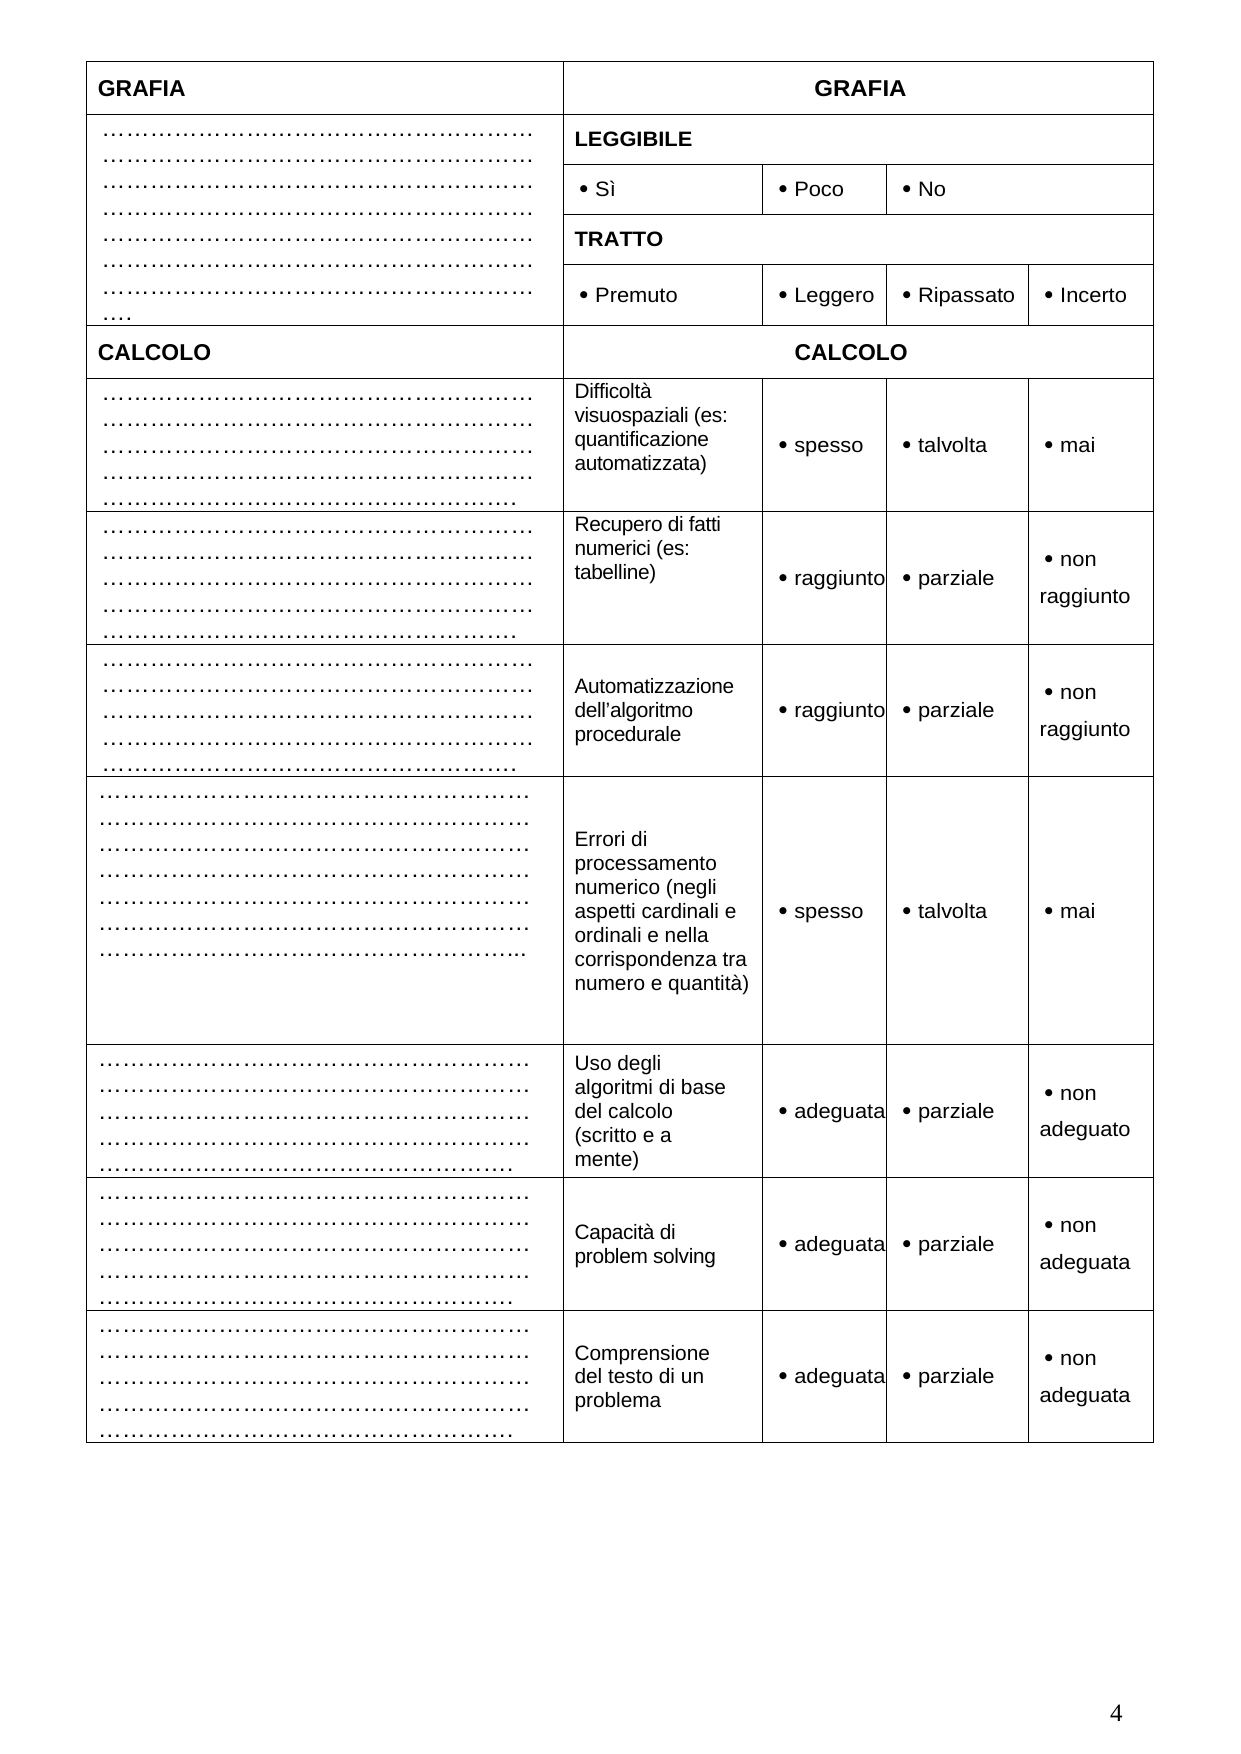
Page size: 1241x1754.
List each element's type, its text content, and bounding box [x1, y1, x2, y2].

table_cell mai [1029, 777, 1153, 1044]
table_cell CALCOLO [564, 326, 1153, 378]
table_cell raggiunto [763, 645, 886, 776]
table_cell Recupero di fatti numerici (es: tabelline) [564, 512, 762, 643]
table_cell non raggiunto [1029, 645, 1153, 776]
table_cell parziale [887, 1311, 1028, 1442]
table_cell …………………………………………………………………………………………………………………………………………………………………………………………………………………………………………………………………………………………………………………………………………………. [87, 115, 563, 325]
table_cell Automatizzazione dell’algoritmo procedurale [564, 645, 762, 776]
table_cell non adeguato [1029, 1045, 1153, 1177]
table_cell LEGGIBILE [564, 115, 1153, 163]
table_cell No [887, 165, 1153, 214]
table_cell non adeguata [1029, 1178, 1153, 1309]
table_cell parziale [887, 645, 1028, 776]
table_cell TRATTO [564, 215, 1153, 264]
table_cell talvolta [887, 777, 1028, 1044]
table_cell Premuto [564, 265, 762, 325]
table_cell Difficoltà visuospaziali (es: quantificazione automatizzata) [564, 379, 762, 511]
table_cell ……………………………………………………………………………………………………………………………………………………………………………………………………………………………………………. [87, 512, 563, 643]
table_cell parziale [887, 1178, 1028, 1309]
table_cell ……………………………………………………………………………………………………………………………………………………………………………………………………………………………………………. [87, 379, 563, 511]
table_cell parziale [887, 512, 1028, 643]
table_cell Incerto [1029, 265, 1153, 325]
table_cell spesso [763, 777, 886, 1044]
table_cell spesso [763, 379, 886, 511]
table_cell Poco [763, 165, 886, 214]
table_cell adeguata [763, 1045, 886, 1177]
table_cell Comprensione del testo di un problema [564, 1311, 762, 1442]
table_cell ……………………………………………………………………………………………………………………………………………………………………………………………………………………………………………. [87, 1311, 563, 1442]
table_cell non adeguata [1029, 1311, 1153, 1442]
table_cell ……………………………………………………………………………………………………………………………………………………………………………………………………………………………………………. [87, 1178, 563, 1309]
table_cell talvolta [887, 379, 1028, 511]
table_cell Sì [564, 165, 762, 214]
table_cell non raggiunto [1029, 512, 1153, 643]
table_header GRAFIA [564, 62, 1153, 113]
table_header GRAFIA [87, 62, 563, 113]
table_cell ……………………………………………………………………………………………………………………………………………………………………………………………………………………………………………. [87, 645, 563, 776]
table_cell Leggero [763, 265, 886, 325]
table_cell Capacità di problem solving [564, 1178, 762, 1309]
table_cell raggiunto [763, 512, 886, 643]
table_cell ……………………………………………………………………………………………………………………………………………………………………………………………………………………………………………. [87, 1045, 563, 1177]
table_cell parziale [887, 1045, 1028, 1177]
table_cell Uso degli algoritmi di base del calcolo (scritto e a mente) [564, 1045, 762, 1177]
table_cell adeguata [763, 1311, 886, 1442]
table_cell CALCOLO [87, 326, 563, 378]
table_cell mai [1029, 379, 1153, 511]
table_cell ……………………………………………………………………………………………………………………………………………………………………………………………………………………………………………………………………………………………………………………………………………... [87, 777, 563, 1044]
table_cell adeguata [763, 1178, 886, 1309]
table_cell Errori di processamento numerico (negli aspetti cardinali e ordinali e nella corrispondenza tra numero e quantità) [564, 777, 762, 1044]
table_cell Ripassato [887, 265, 1028, 325]
